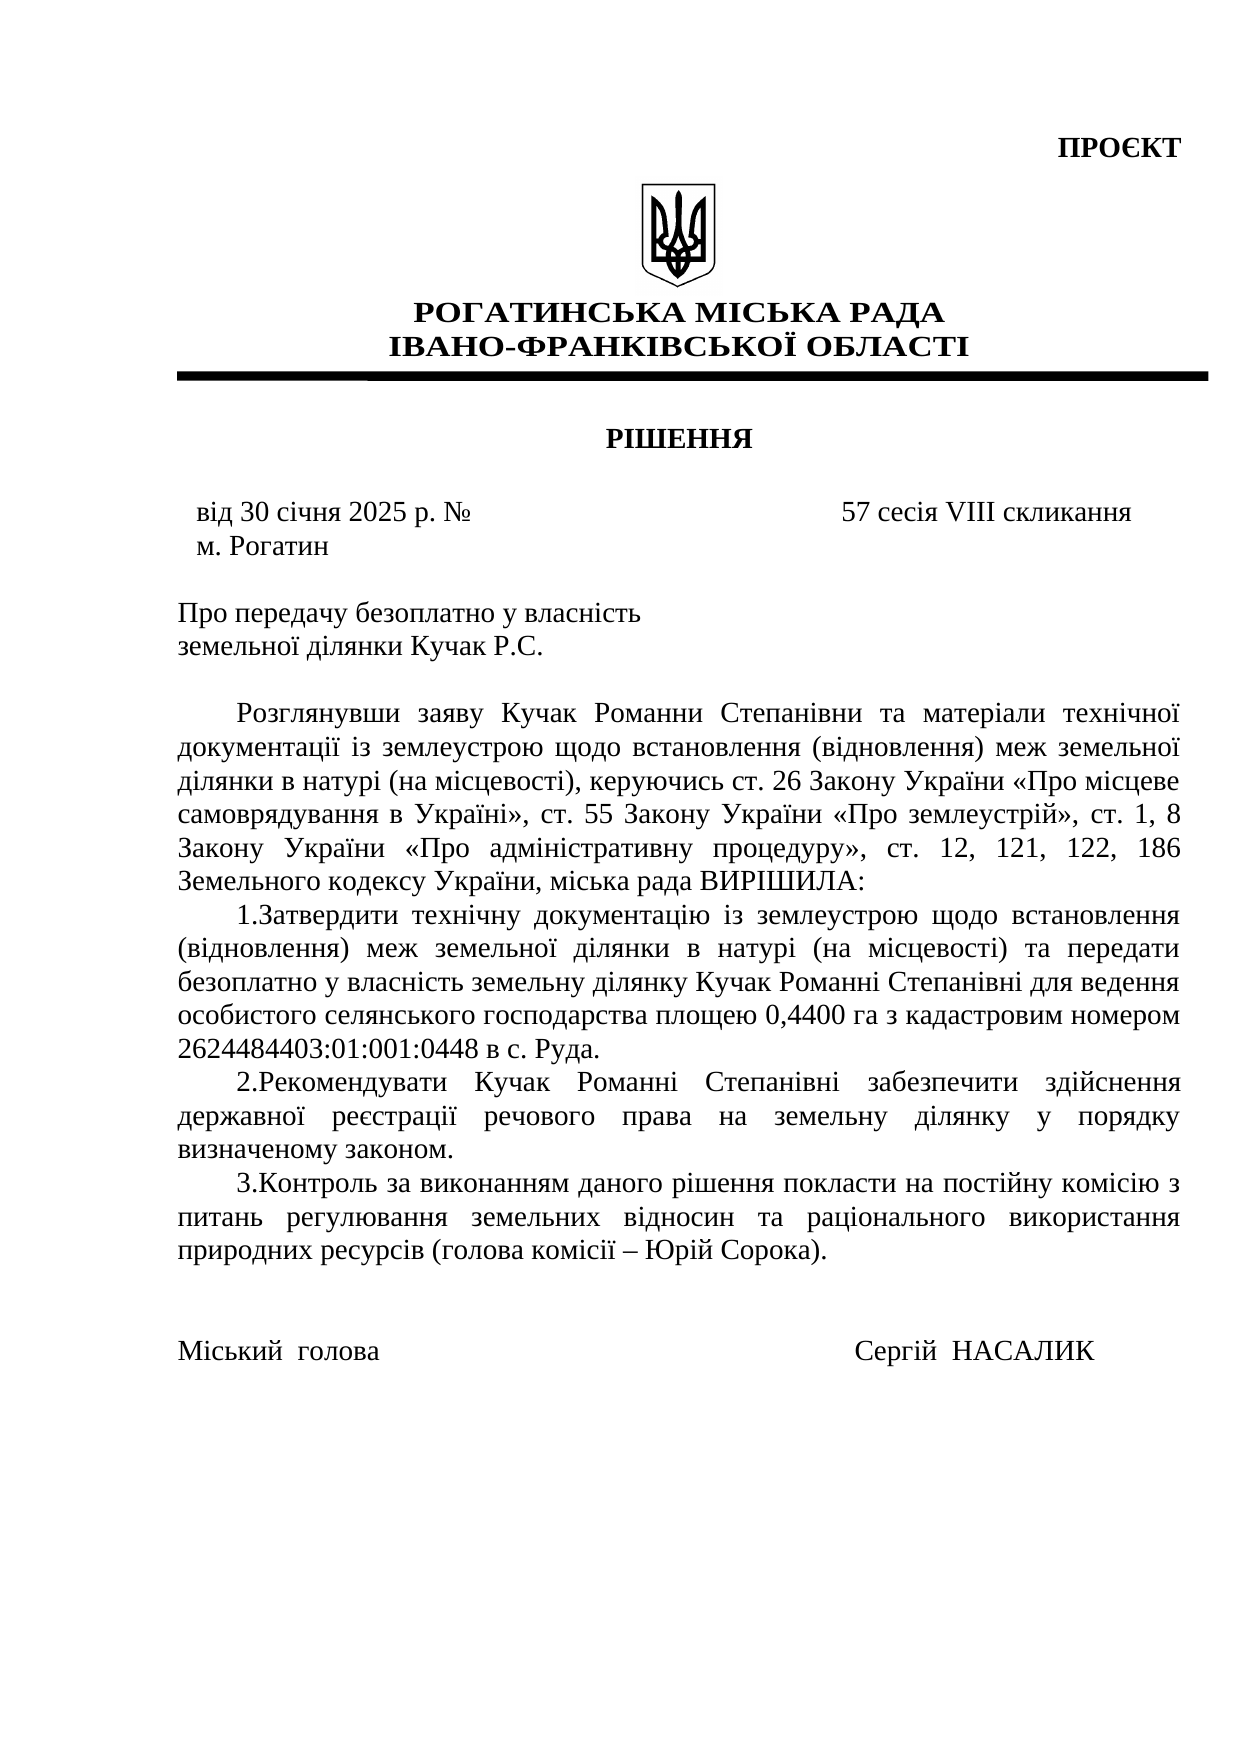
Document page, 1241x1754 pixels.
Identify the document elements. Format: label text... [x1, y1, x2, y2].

text 1.Затвердити технічну документацію із землеустрою щодо встановлення (відновлення) меж земельної ділянки в натурі (на місцевості) та передати безоплатно у власність земельну ділянку Кучак Романні Степанівні для ведення особистого селянського господарства площею 0,4400 га з кадастровим номером 2624484403:01:001:0448 в с. Руда. [177, 897, 1181, 1064]
text РІШЕННЯ [177, 421, 1181, 454]
text ПРОЄКТ [177, 131, 1181, 164]
text ІВАНО-ФРАНКІВСЬКОЇ ОБЛАСТІ [177, 329, 1181, 362]
text від 30 січня 2025 р. № 57 сесія VIII скликання [196, 494, 1237, 528]
text м. Рогатин [196, 528, 1237, 561]
text РОГАТИНСЬКА МІСЬКА РАДА [177, 295, 1181, 329]
text Розглянувши заяву Кучак Романни Степанівни та матеріали технічної документації із землеустрою щодо встановлення (відновлення) меж земельної ділянки в натурі (на місцевості), керуючись ст. 26 Закону України «Про місцеве самоврядування в Україні», ст. 55 Закону України «Про землеустрій», ст. 1, 8 Закону України «Про адміністративну процедуру», ст. 12, 121, 122, 186 Земельного кодексу України, міська рада ВИРІШИЛА: [177, 696, 1181, 897]
text земельної ділянки Кучак Р.С. [177, 628, 1181, 662]
text 2.Рекомендувати Кучак Романні Степанівні забезпечити здійснення державної реєстрації речового права на земельну ділянку у порядку визначеному законом. [177, 1064, 1181, 1165]
text 3.Контроль за виконанням даного рішення покласти на постійну комісію з питань регулювання земельних відносин та раціонального використання природних ресурсів (голова комісії – Юрій Сорока). [177, 1165, 1181, 1266]
text Про передачу безоплатно у власність [177, 595, 1237, 628]
text Міський голова Сергій НАСАЛИК [177, 1333, 1181, 1366]
